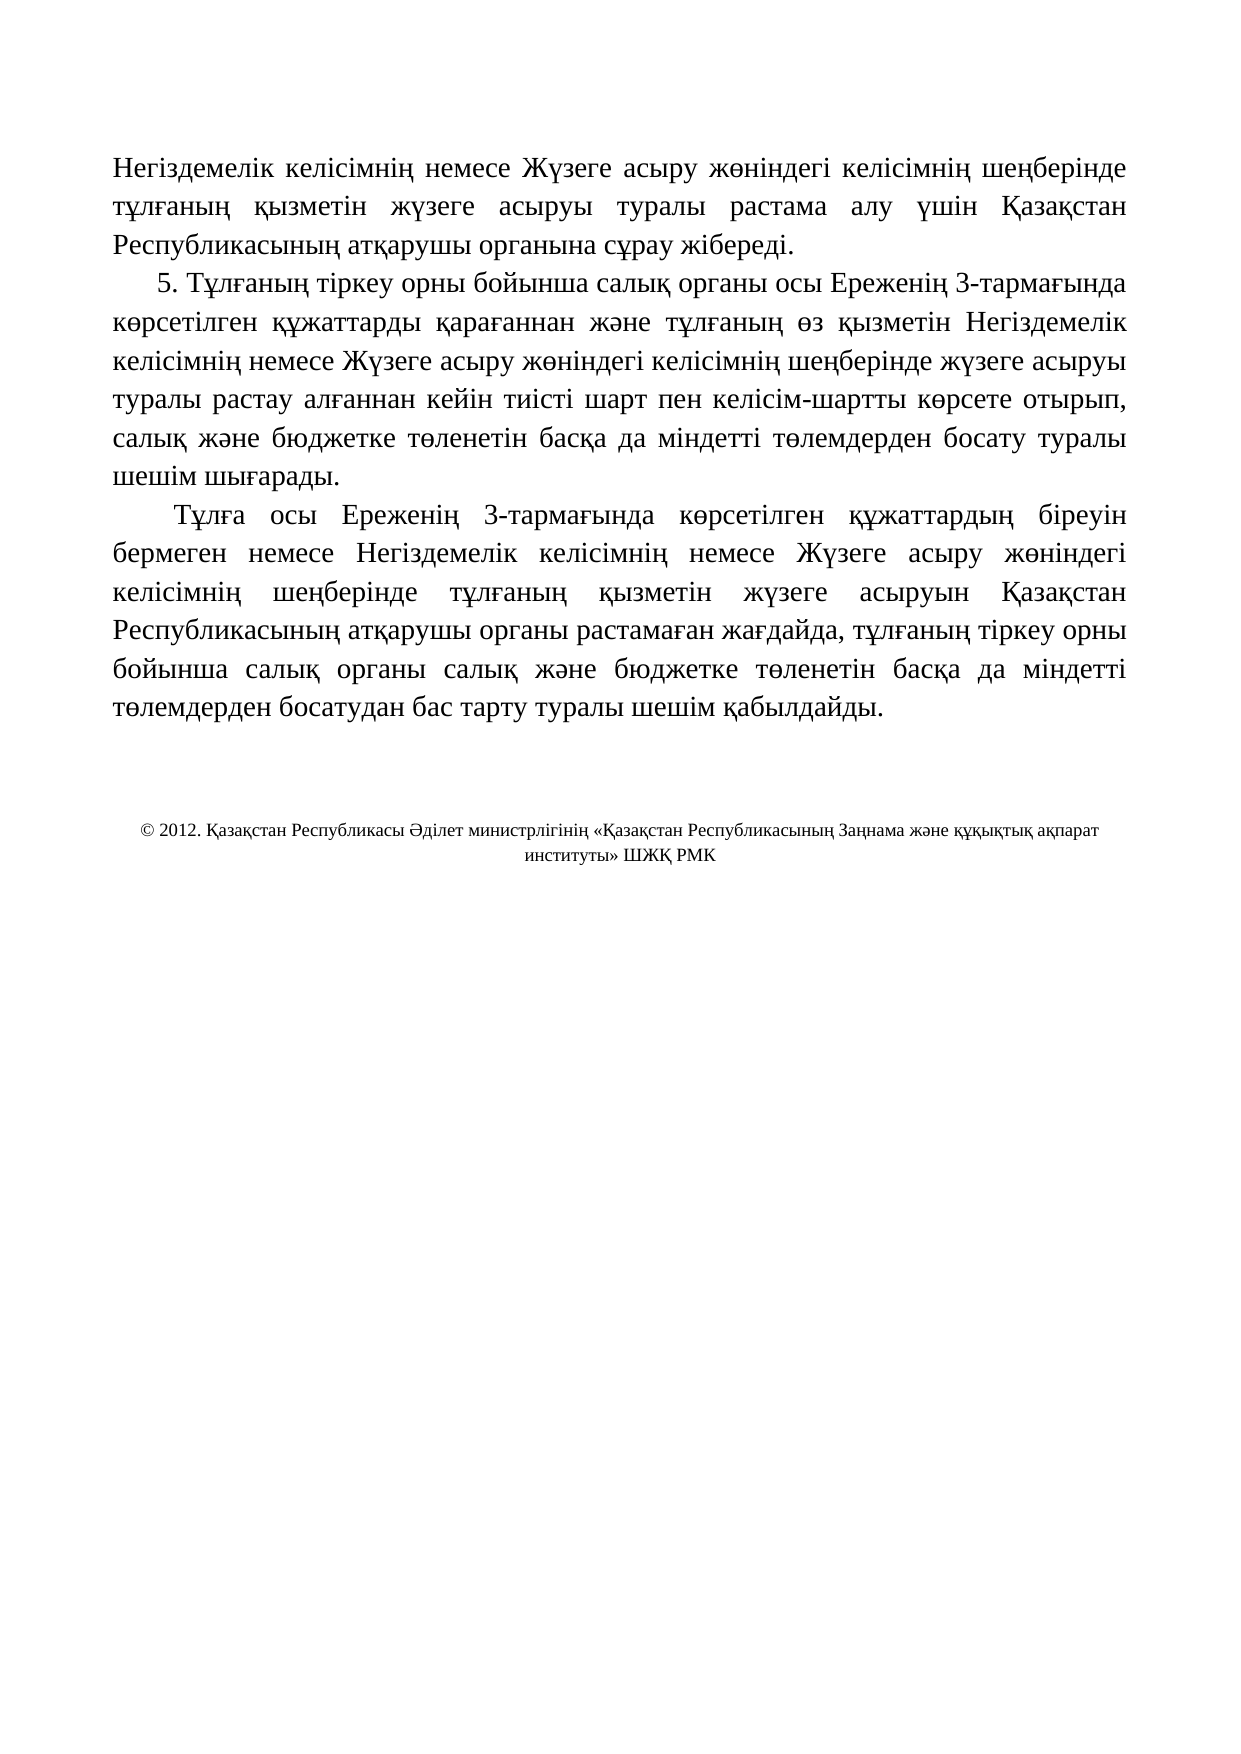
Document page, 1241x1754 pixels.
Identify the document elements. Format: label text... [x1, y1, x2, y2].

text Тұлға осы Ереженің 3-тармағында көрсетілген құжаттардың біреуін бермеген немесе Негіздемелік келісімнің немесе Жүзеге асыру жөніндегі келісімнің шеңберінде тұлғаның қызметін жүзеге асыруын Қазақстан Республикасының атқарушы органы растамаған жағдайда, тұлғаның тіркеу орны бойынша салық органы салық және бюджетке төленетін басқа да міндетті төлемдерден босатудан бас тарту туралы шешім қабылдайды. [112, 497, 1128, 723]
text 5. Тұлғаның тіркеу орны бойынша салық органы осы Ереженің 3-тармағында көрсетілген құжаттарды қарағаннан және тұлғаның өз қызметін Негіздемелік келісімнің немесе Жүзеге асыру жөніндегі келісімнің шеңберінде жүзеге асыруы туралы растау алғаннан кейін тиісті шарт пен келісім-шартты көрсете отырып, салық және бюджетке төленетін басқа да міндетті төлемдерден босату туралы шешім шығарады. [112, 266, 1128, 492]
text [112, 150, 1128, 261]
text © 2012. Қазақстан Республикасы Әділет министрлігінің «Қазақстан Республикасының Заңнама және құқықтық ақпарат институты» ШЖҚ РМК [112, 819, 1128, 865]
